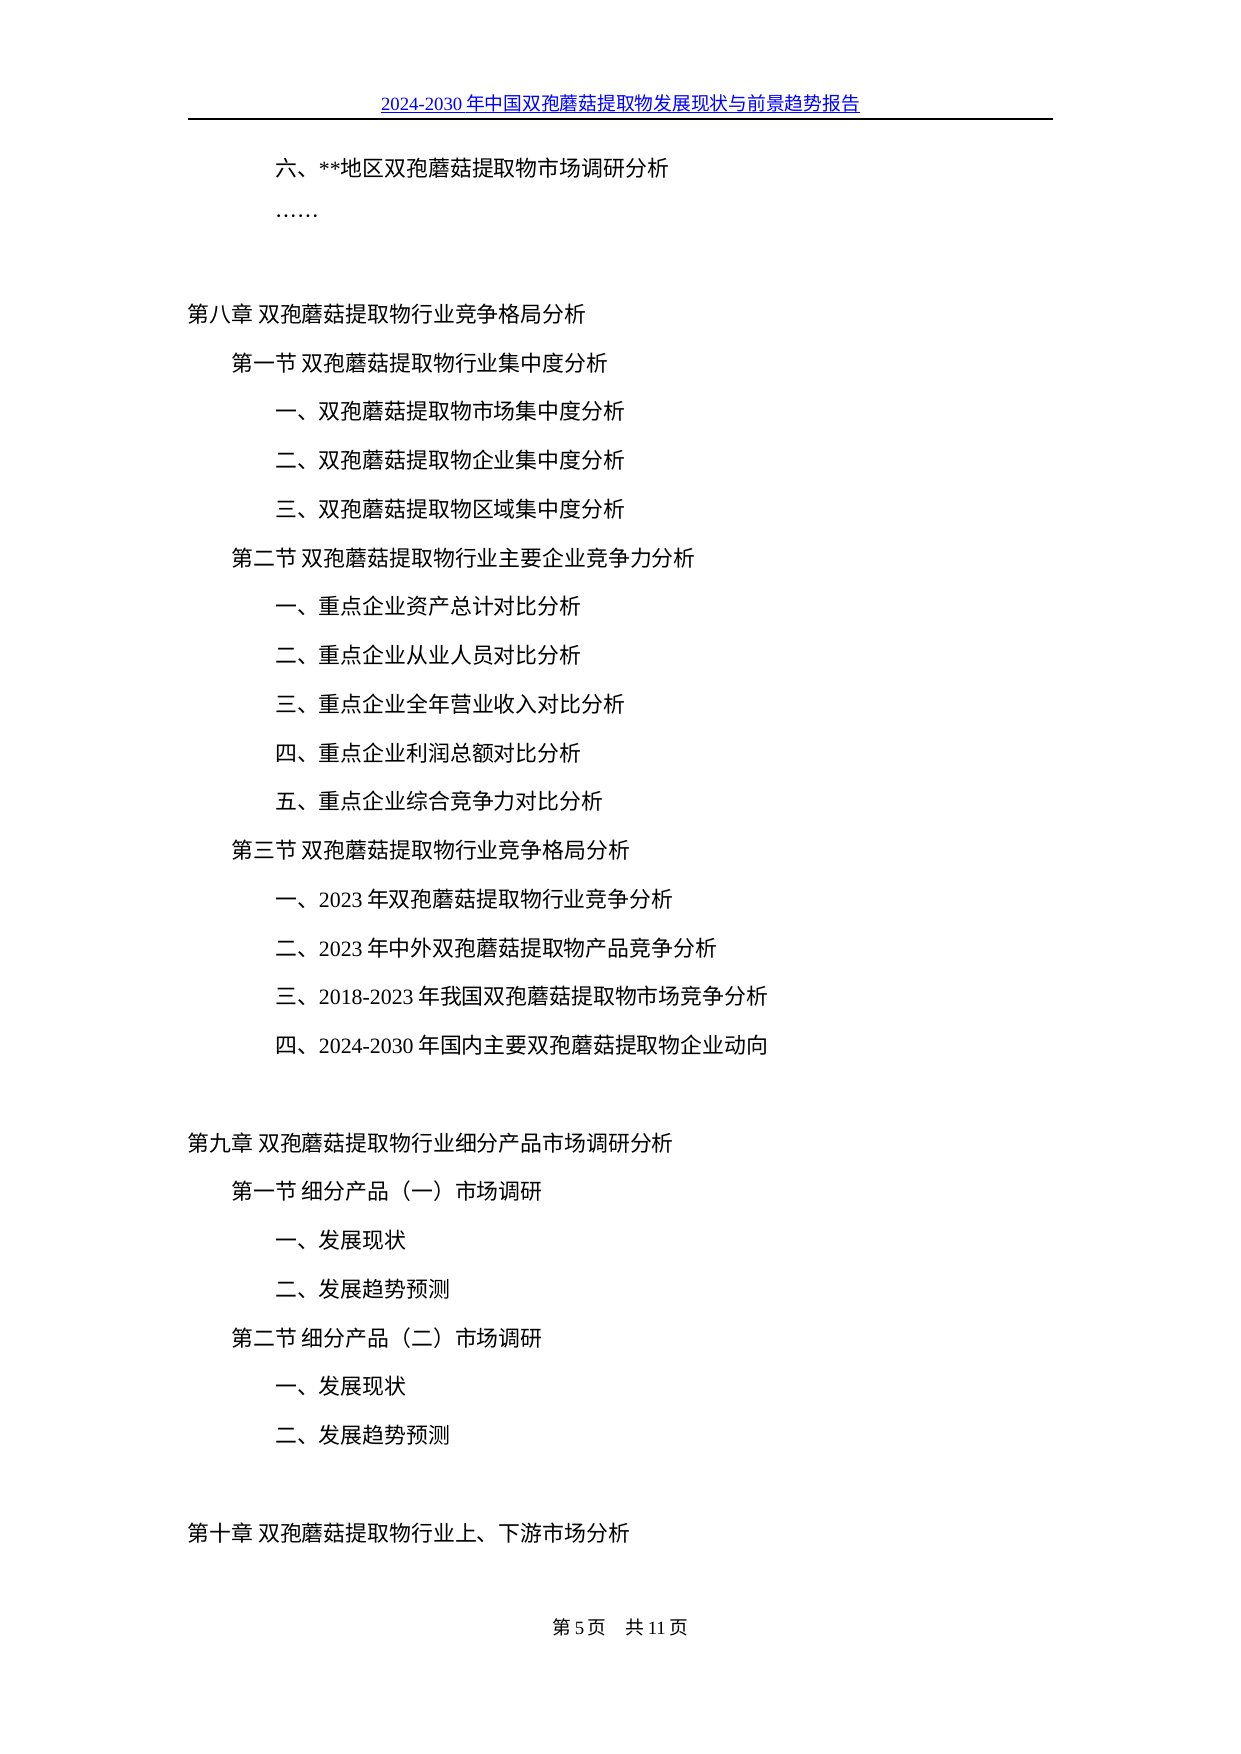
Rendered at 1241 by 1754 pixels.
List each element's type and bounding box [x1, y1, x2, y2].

text [187, 150, 1053, 1548]
